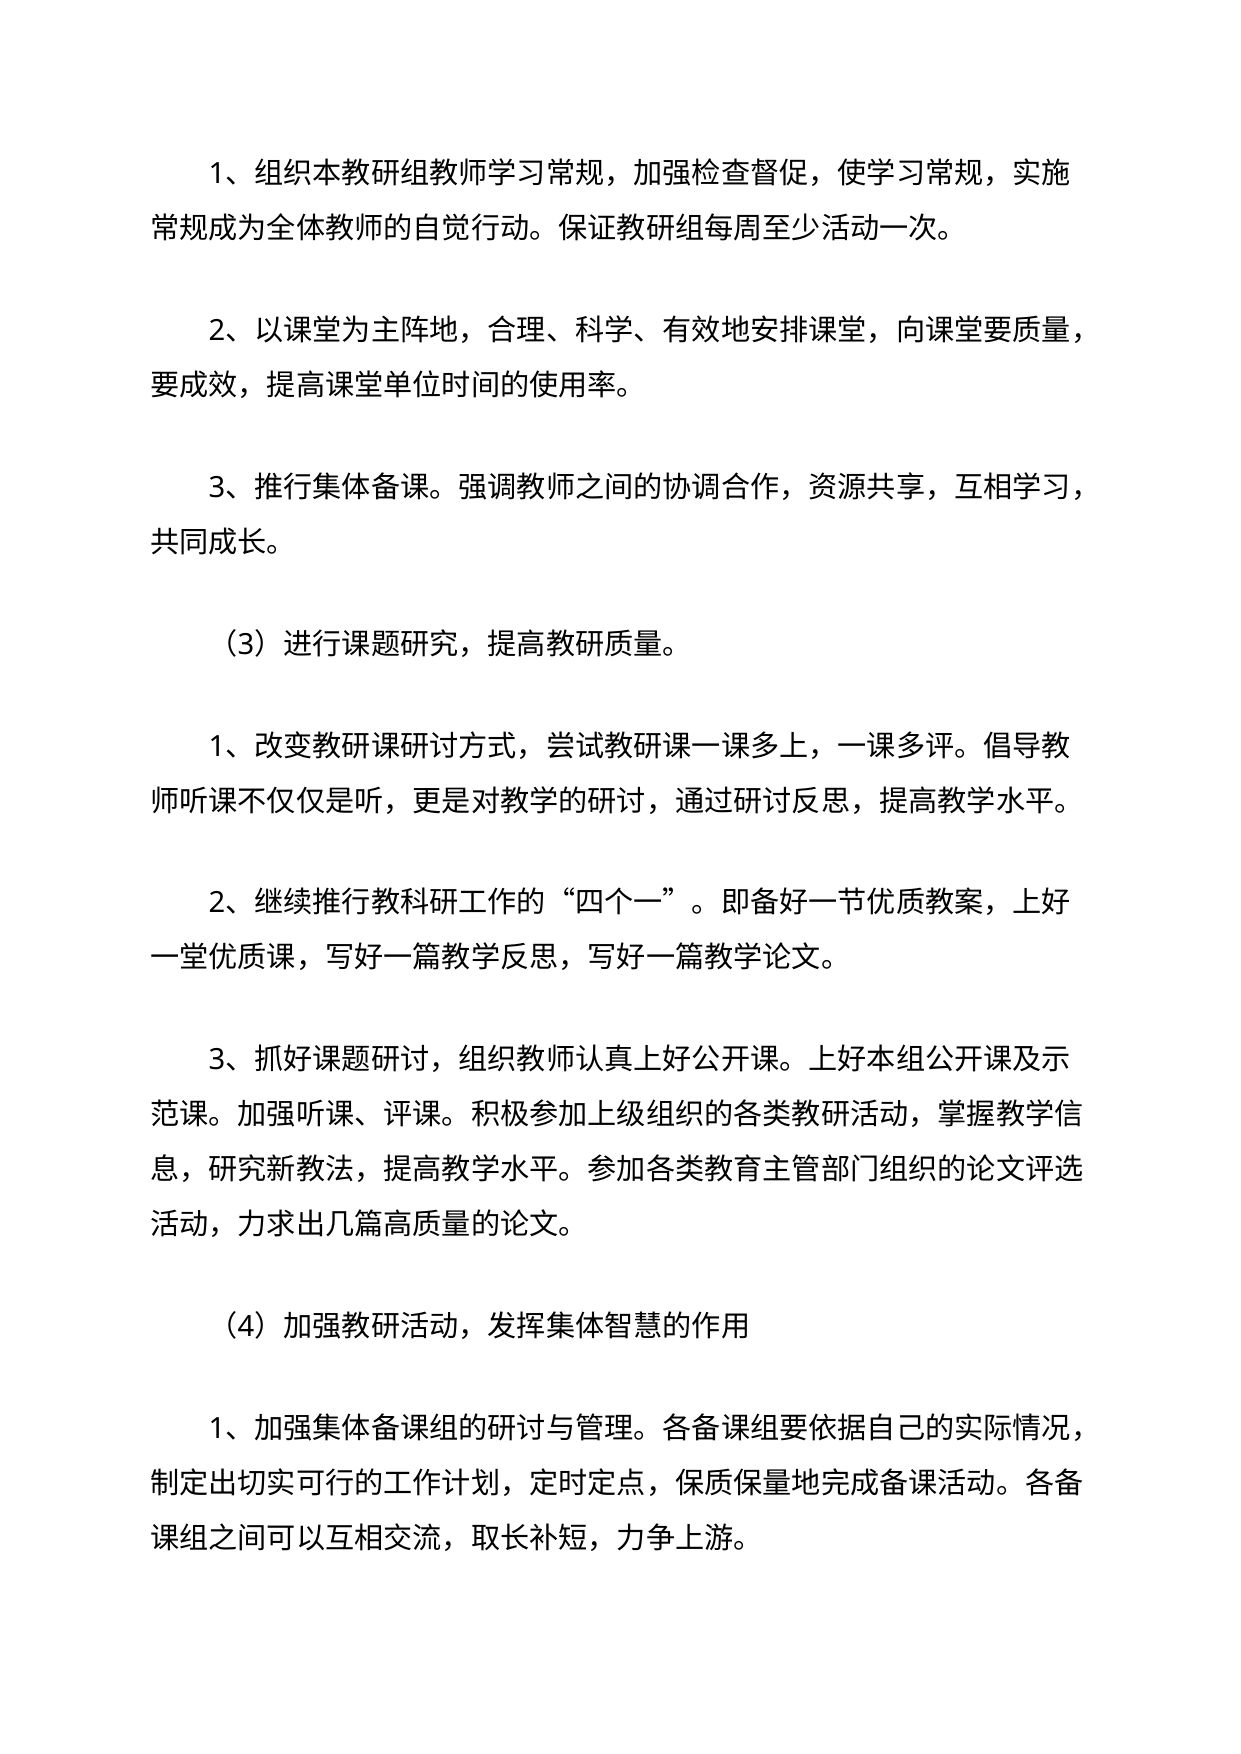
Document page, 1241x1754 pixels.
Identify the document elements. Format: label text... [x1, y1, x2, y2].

text 1、加强集体备课组的研讨与管理。各备课组要依据自己的实际情况，制定出切实可行的工作计划，定时定点，保质保量地完成备课活动。各备课组之间可以互相交流，取长补短，力争上游。 [150, 1404, 1090, 1557]
text 1、改变教研课研讨方式，尝试教研课一课多上，一课多评。倡导教师听课不仅仅是听，更是对教学的研讨，通过研讨反思，提高教学水平。 [150, 722, 1090, 819]
text 3、抓好课题研讨，组织教师认真上好公开课。上好本组公开课及示范课。加强听课、评课。积极参加上级组织的各类教研活动，掌握教学信息，研究新教法，提高教学水平。参加各类教育主管部门组织的论文评选活动，力求出几篇高质量的论文。 [150, 1036, 1090, 1243]
text （3）进行课题研究，提高教研质量。 [150, 620, 1090, 663]
text 3、推行集体备课。强调教师之间的协调合作，资源共享，互相学习，共同成长。 [150, 463, 1090, 561]
text 2、以课堂为主阵地，合理、科学、有效地安排课堂，向课堂要质量，要成效，提高课堂单位时间的使用率。 [150, 307, 1090, 404]
text 1、组织本教研组教师学习常规，加强检查督促，使学习常规，实施常规成为全体教师的自觉行动。保证教研组每周至少活动一次。 [150, 150, 1090, 247]
text 2、继续推行教科研工作的“四个一”。即备好一节优质教案，上好一堂优质课，写好一篇教学反思，写好一篇教学论文。 [150, 879, 1090, 976]
text （4）加强教研活动，发挥集体智慧的作用 [150, 1302, 1090, 1345]
